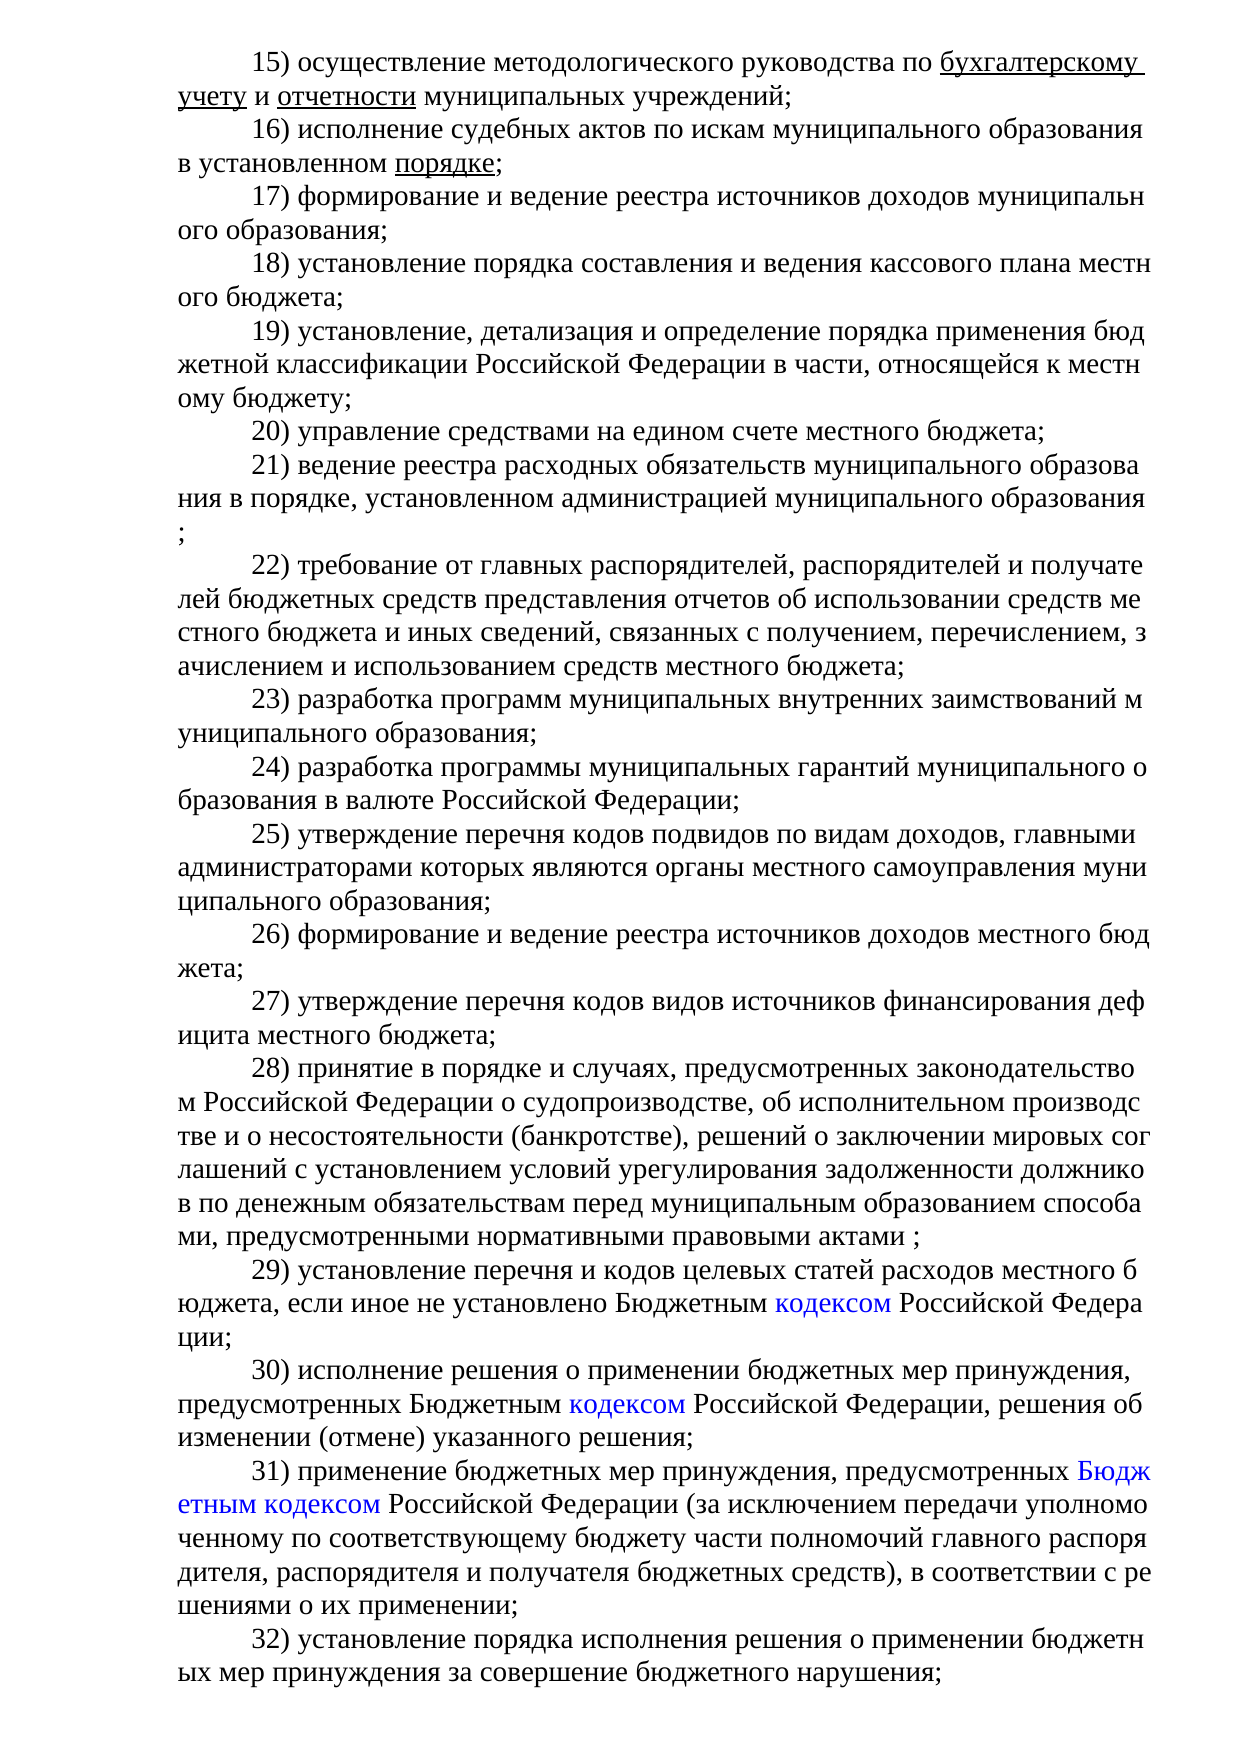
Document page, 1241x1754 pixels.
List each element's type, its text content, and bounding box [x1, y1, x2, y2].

text 17) формирование и ведение реестра источников доходов муниципального образования; [177, 178, 1152, 246]
text 28) принятие в порядке и случаях, предусмотренных законодательством Российской Федерации о судопроизводстве, об исполнительном производстве и о несостоятельности (банкротстве), решений о заключении мировых соглашений с установлением условий урегулирования задолженности должников по денежным обязательствам перед муниципальным образованием способами, предусмотренными нормативными правовыми актами ; [177, 1051, 1152, 1252]
text 26) формирование и ведение реестра источников доходов местного бюджета; [177, 916, 1152, 983]
text 31) применение бюджетных мер принуждения, предусмотренных Бюджетным кодексом Российской Федерации (за исключением передачи уполномоченному по соответствующему бюджету части полномочий главного распорядителя, распорядителя и получателя бюджетных средств), в соответствии с решениями о их применении; [177, 1453, 1152, 1621]
text 19) установление, детализация и определение порядка применения бюджетной классификации Российской Федерации в части, относящейся к местному бюджету; [177, 313, 1152, 413]
text 32) установление порядка исполнения решения о применении бюджетных мер принуждения за совершение бюджетного нарушения; [177, 1621, 1152, 1688]
text 22) требование от главных распорядителей, распорядителей и получателей бюджетных средств представления отчетов об использовании средств местного бюджета и иных сведений, связанных с получением, перечислением, зачислением и использованием средств местного бюджета; [177, 547, 1152, 682]
text 16) исполнение судебных актов по искам муниципального образования в установленном порядке; [177, 111, 1152, 178]
text 29) установление перечня и кодов целевых статей расходов местного бюджета, если иное не установлено Бюджетным кодексом Российской Федерации; [177, 1252, 1152, 1352]
text 15) осуществление методологического руководства по бухгалтерскому учету и отчетности муниципальных учреждений; [177, 44, 1152, 111]
text 23) разработка программ муниципальных внутренних заимствований муниципального образования; [177, 682, 1152, 749]
text 21) ведение реестра расходных обязательств муниципального образования в порядке, установленном администрацией муниципального образования; [177, 447, 1152, 547]
text 20) управление средствами на едином счете местного бюджета; [177, 413, 1152, 447]
text 27) утверждение перечня кодов видов источников финансирования дефицита местного бюджета; [177, 983, 1152, 1051]
text 18) установление порядка составления и ведения кассового плана местного бюджета; [177, 246, 1152, 313]
text 24) разработка программы муниципальных гарантий муниципального образования в валюте Российской Федерации; [177, 749, 1152, 816]
text 30) исполнение решения о применении бюджетных мер принуждения, предусмотренных Бюджетным кодексом Российской Федерации, решения об изменении (отмене) указанного решения; [177, 1352, 1152, 1453]
text 25) утверждение перечня кодов подвидов по видам доходов, главными администраторами которых являются органы местного самоуправления муниципального образования; [177, 816, 1152, 916]
